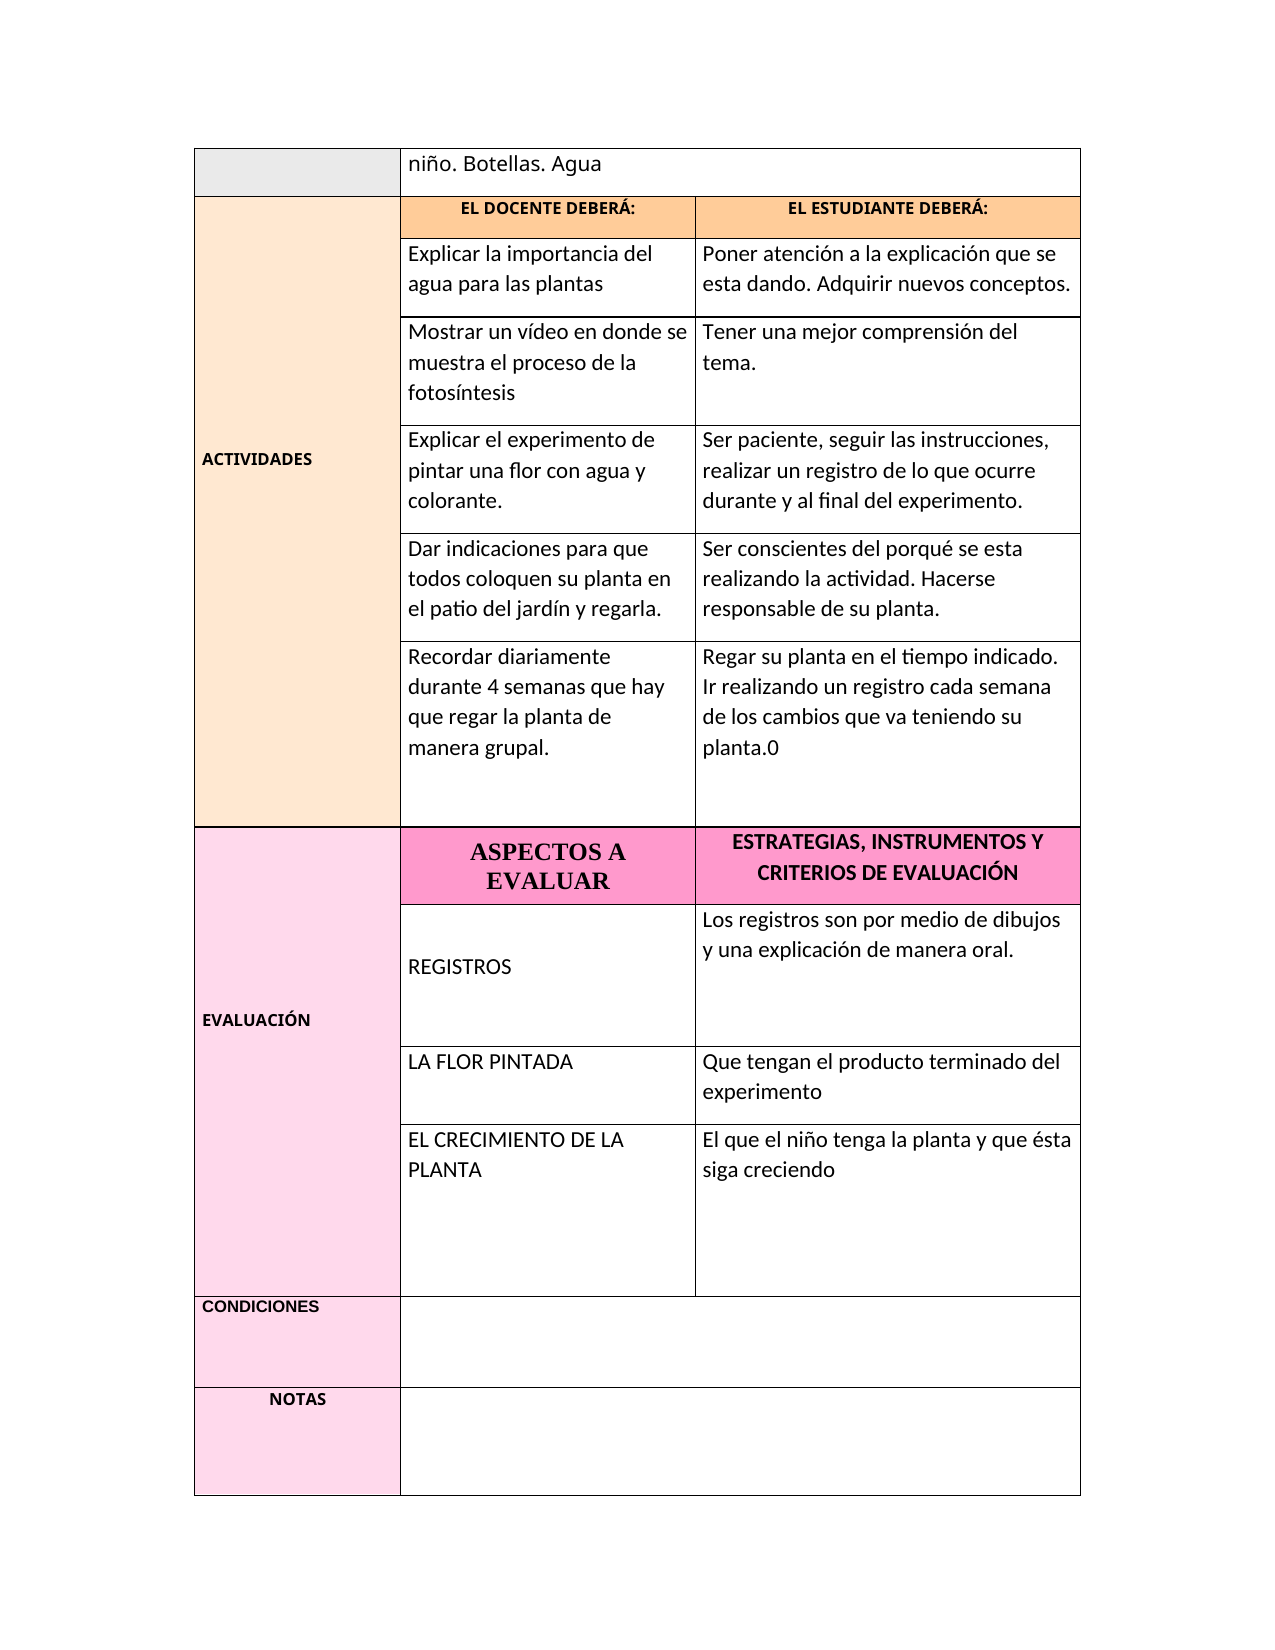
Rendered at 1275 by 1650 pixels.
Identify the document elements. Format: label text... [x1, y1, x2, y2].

table_cell ESTRATEGIAS, INSTRUMENTOS Y CRITERIOS DE EVALUACIÓN [696, 828, 1080, 904]
table_cell Tener una mejor comprensión del tema. [696, 318, 1080, 424]
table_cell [195, 149, 400, 196]
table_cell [401, 149, 1080, 196]
table_cell ASPECTOS A EVALUAR [401, 828, 695, 904]
table_cell Mostrar un vídeo en donde se muestra el proceso de la fotosíntesis [401, 318, 695, 424]
table_cell [401, 1297, 1080, 1387]
table_cell EL CRECIMIENTO DE LA PLANTA [401, 1125, 695, 1296]
table_cell EL DOCENTE DEBERÁ: [401, 197, 695, 238]
table_cell EL ESTUDIANTE DEBERÁ: [696, 197, 1080, 238]
table_cell Dar indicaciones para que todos coloquen su planta en el patio del jardín y regarla. [401, 534, 695, 641]
table_cell Poner atención a la explicación que se esta dando. Adquirir nuevos conceptos. [696, 239, 1080, 316]
table_cell Recordar diariamente durante 4 semanas que hay que regar la planta de manera grupal. [401, 642, 695, 826]
table_cell Que tengan el producto terminado del experimento [696, 1047, 1080, 1124]
table_cell CONDICIONES [195, 1297, 400, 1387]
table_cell El que el niño tenga la planta y que ésta siga creciendo [696, 1125, 1080, 1296]
table_cell EVALUACIÓN [195, 828, 400, 1296]
table_cell Ser paciente, seguir las instrucciones, realizar un registro de lo que ocurre durante y al final del experimento. [696, 426, 1080, 533]
table_cell ACTIVIDADES [195, 197, 400, 826]
table_cell Explicar el experimento de pintar una flor con agua y colorante. [401, 426, 695, 533]
table_cell REGISTROS [401, 905, 695, 1046]
table_cell [401, 1388, 1080, 1494]
table_cell NOTAS [195, 1388, 400, 1494]
table_cell Los registros son por medio de dibujos y una explicación de manera oral. [696, 905, 1080, 1046]
table_cell Regar su planta en el tiempo indicado. Ir realizando un registro cada semana de los cambios que va teniendo su planta.0 [696, 642, 1080, 826]
table_cell LA FLOR PINTADA [401, 1047, 695, 1124]
table_cell Explicar la importancia del agua para las plantas [401, 239, 695, 316]
table_cell Ser conscientes del porqué se esta realizando la actividad. Hacerse responsable de su planta. [696, 534, 1080, 641]
